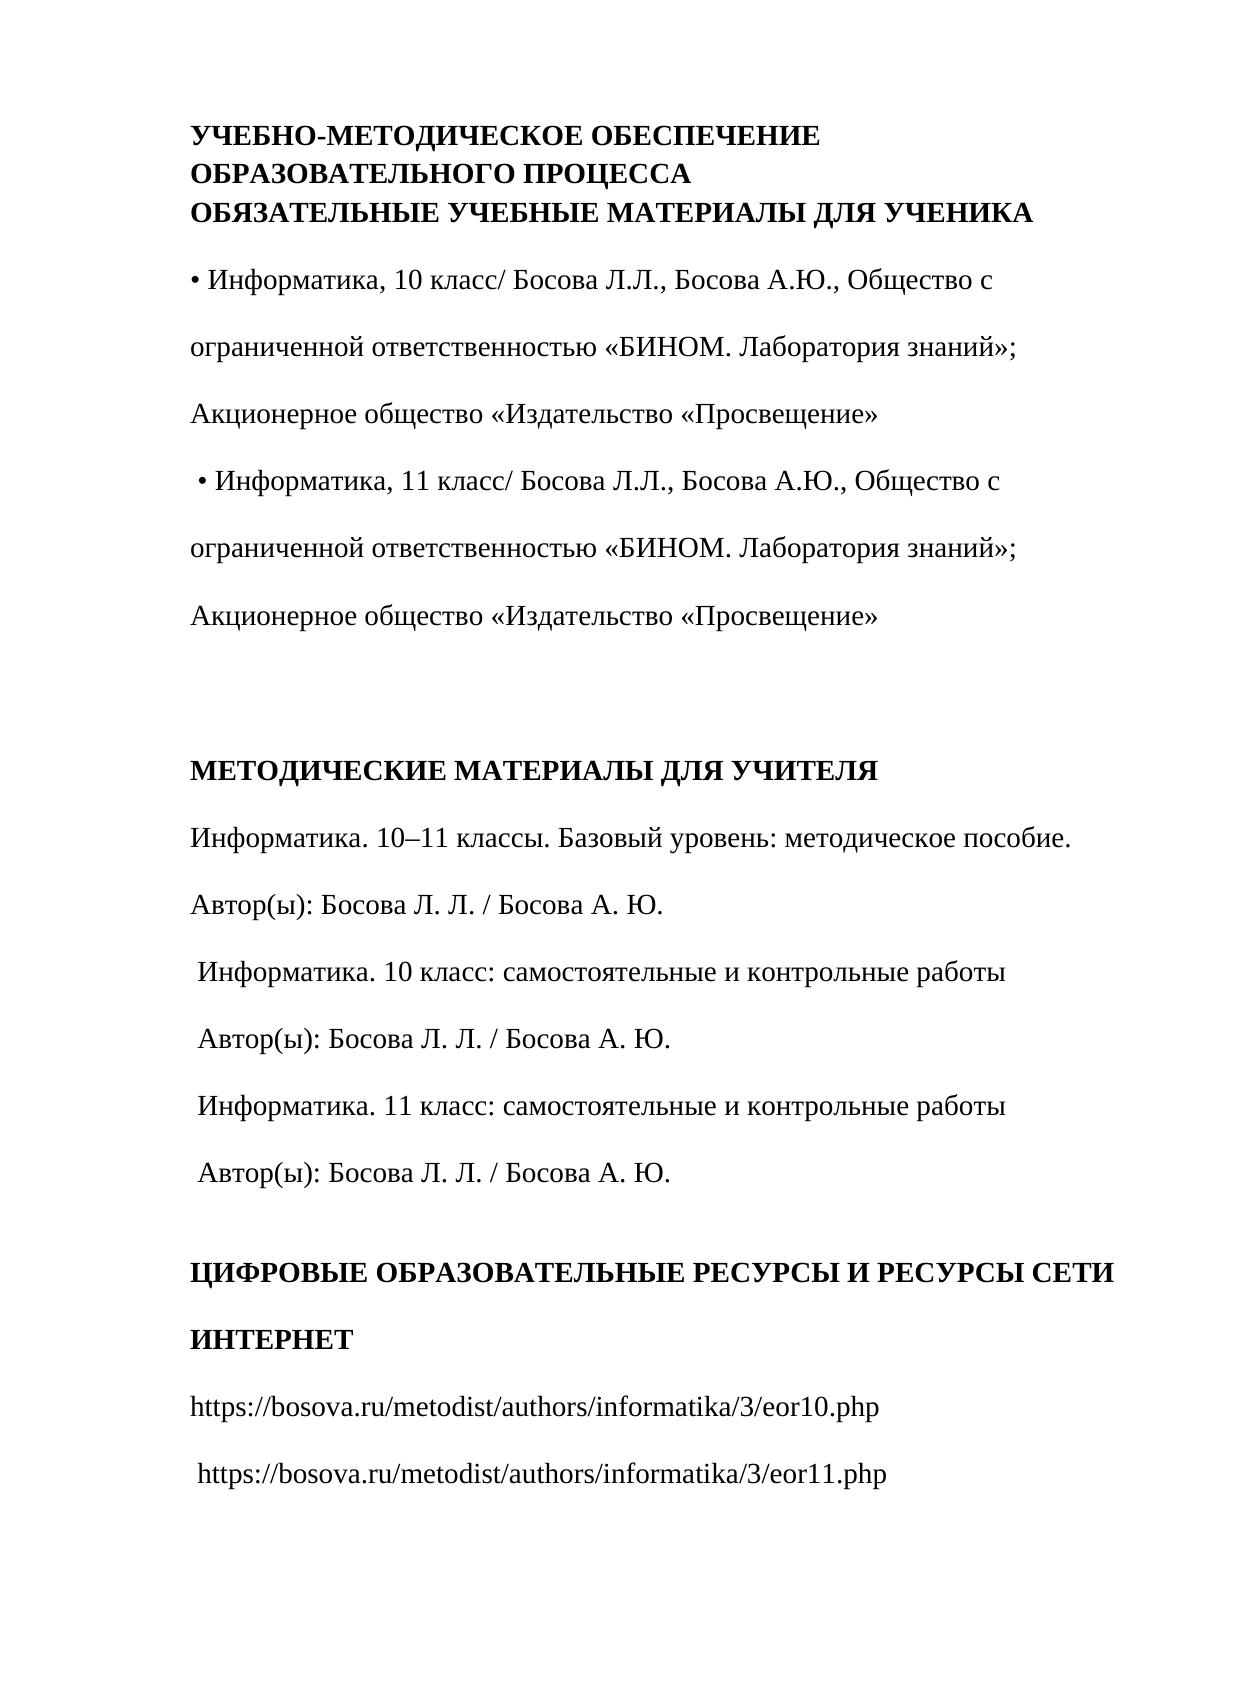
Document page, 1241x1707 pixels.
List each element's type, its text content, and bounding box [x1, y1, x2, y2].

text Информатика. 10–11 классы. Базовый уровень: методическое пособие. Автор(ы): Босова Л. Л. / Босова А. Ю. Информатика. 10 класс: самостоятельные и контрольные работы Автор(ы): Босова Л. Л. / Босова А. Ю. Информатика. 11 класс: самостоятельные и контрольные работы Автор(ы): Босова Л. Л. / Босова А. Ю. [190, 820, 1152, 1189]
text https://bosova.ru/metodist/authors/informatika/3/eor10.php https://bosova.ru/metodist/authors/informatika/3/eor11.php [190, 1389, 1152, 1489]
text МЕТОДИЧЕСКИЕ МАТЕРИАЛЫ ДЛЯ УЧИТЕЛЯ [190, 753, 1152, 787]
text • Информатика, 10 класс/ Босова Л.Л., Босова А.Ю., Общество с ограниченной ответственностью «БИНОМ. Лаборатория знаний»; Акционерное общество «Издательство «Просвещение» • Информатика, 11 класс/ Босова Л.Л., Босова А.Ю., Общество с ограниченной ответственностью «БИНОМ. Лаборатория знаний»; Акционерное общество «Издательство «Просвещение» [190, 262, 1152, 631]
text УЧЕБНО-МЕТОДИЧЕСКОЕ ОБЕСПЕЧЕНИЕ ОБРАЗОВАТЕЛЬНОГО ПРОЦЕССА [190, 118, 1152, 190]
text ЦИФРОВЫЕ ОБРАЗОВАТЕЛЬНЫЕ РЕСУРСЫ И РЕСУРСЫ СЕТИ ИНТЕРНЕТ [190, 1255, 1152, 1355]
text ОБЯЗАТЕЛЬНЫЕ УЧЕБНЫЕ МАТЕРИАЛЫ ДЛЯ УЧЕНИКА [190, 195, 1152, 229]
